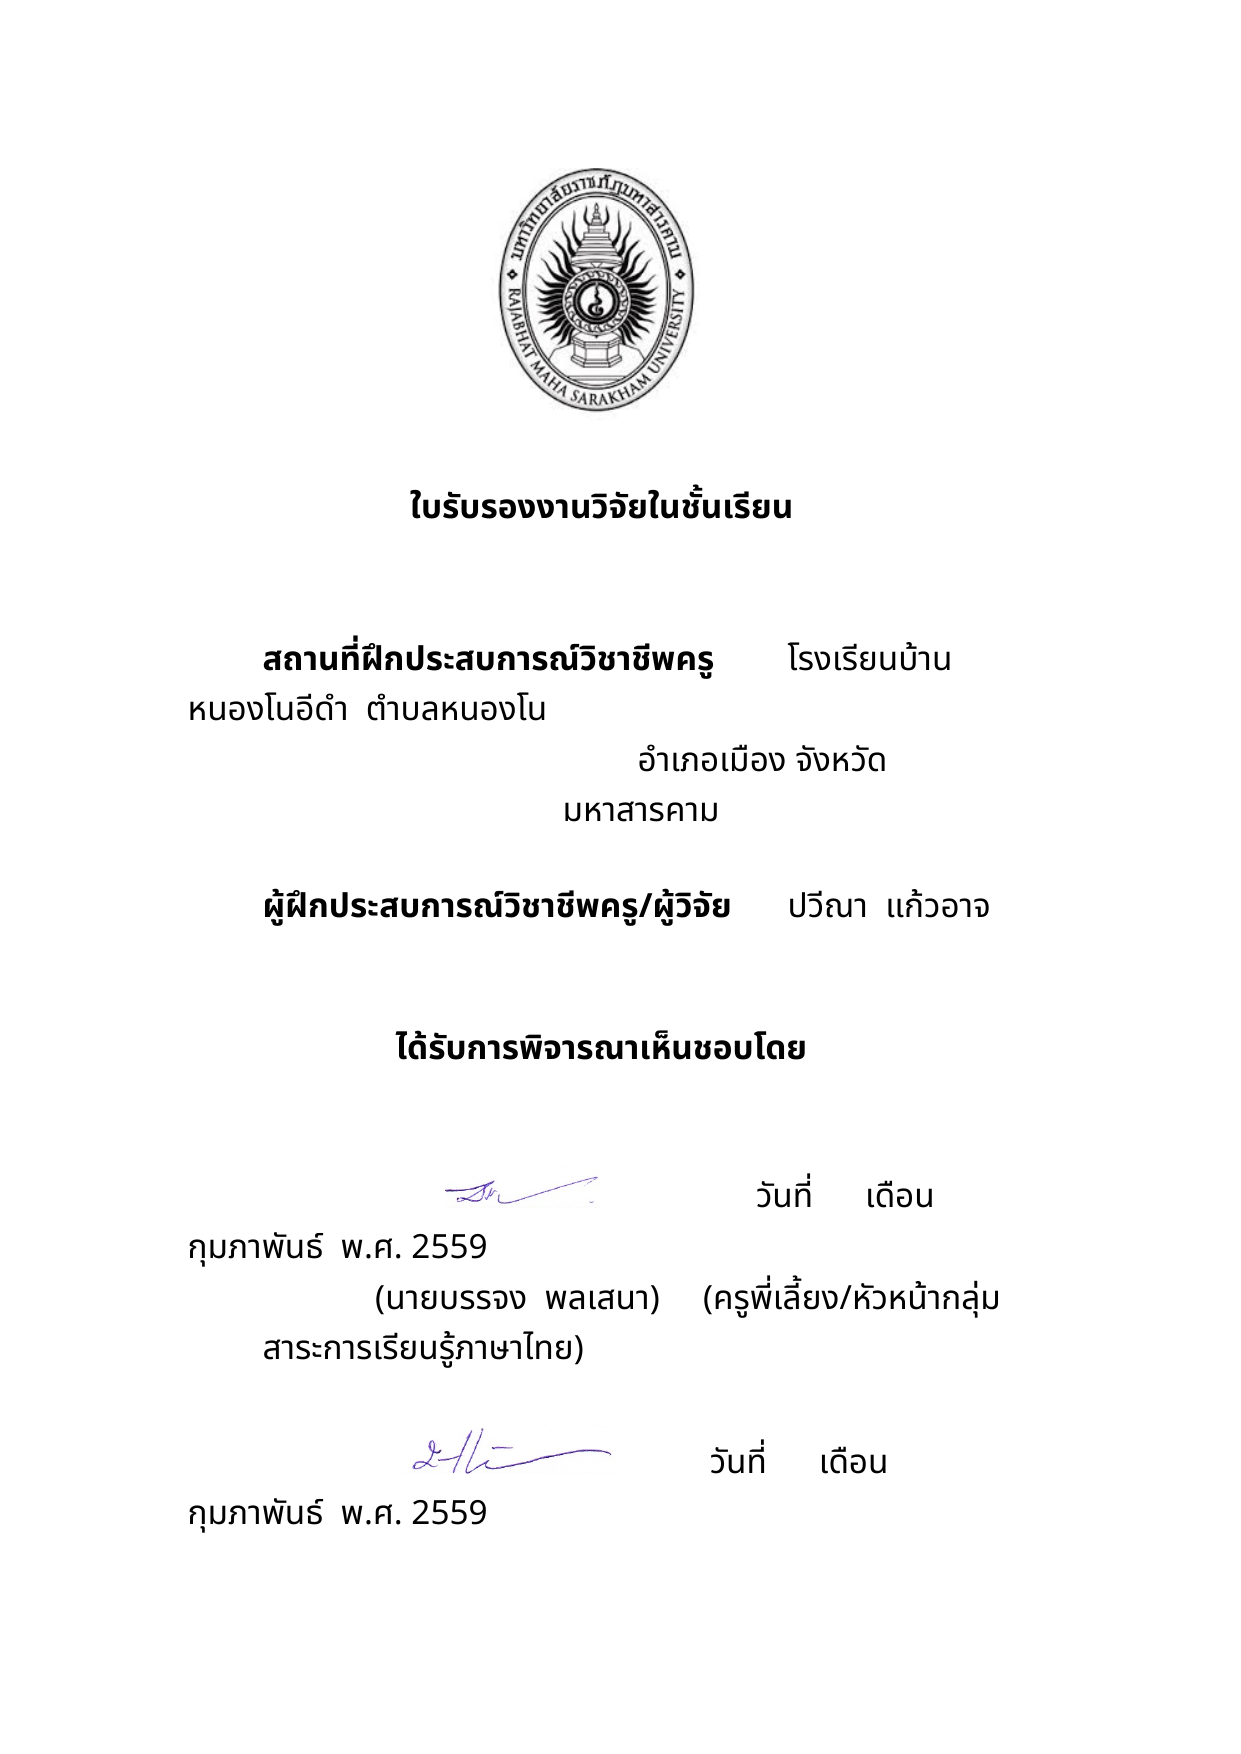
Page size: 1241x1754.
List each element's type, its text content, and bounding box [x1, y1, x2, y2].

text วันที่ เดือน กุมภาพันธ์ พ.ศ. 2559 [187, 1165, 1015, 1273]
picture [480, 158, 708, 436]
text สถานที่ฝึกประสบการณ์วิชาชีพครู โรงเรียนบ้านหนองโนอีดำ ตำบลหนองโน [187, 635, 1015, 736]
text ใบรับรองงานวิจัยในชั้นเรียน [187, 483, 1015, 533]
picture [401, 1425, 623, 1474]
text อำเภอเมือง จังหวัดมหาสารคาม [562, 736, 1015, 837]
text (นายบรรจง พลเสนา) (ครูพี่เลี้ยง/หัวหน้ากลุ่มสาระการเรียนรู้ภาษาไทย) [262, 1273, 1015, 1375]
text วันที่ เดือน กุมภาพันธ์ พ.ศ. 2559 [187, 1426, 1015, 1539]
picture [444, 1165, 601, 1208]
text ผู้ฝึกประสบการณ์วิชาชีพครู/ผู้วิจัย ปวีณา แก้วอาจ [187, 882, 1015, 933]
text ได้รับการพิจารณาเห็นชอบโดย [187, 1024, 1015, 1074]
